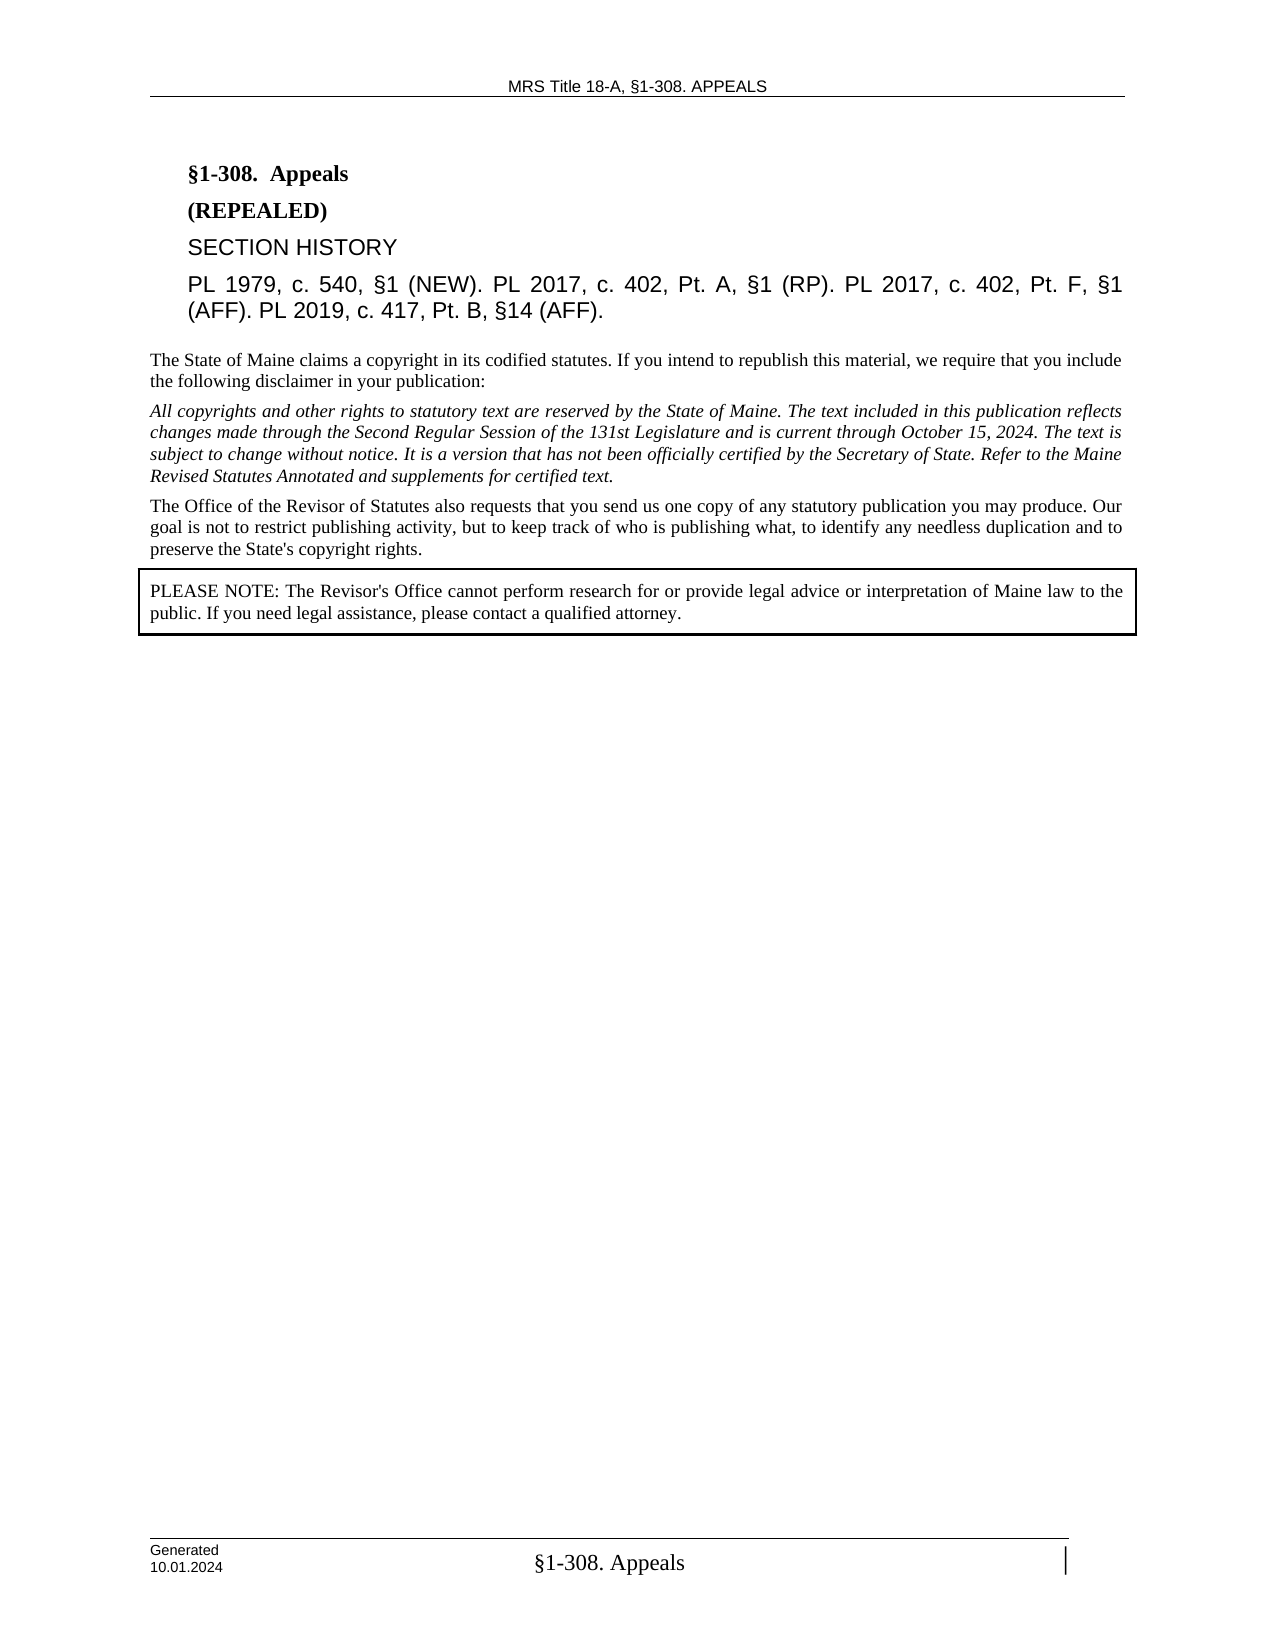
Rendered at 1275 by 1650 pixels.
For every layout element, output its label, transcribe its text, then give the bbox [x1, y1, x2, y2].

text §1-308. Appeals [187, 160, 1125, 187]
text The Office of the Revisor of Statutes also requests that you send us one copy of any statutory publication you may produce. Our goal is not to restrict publishing activity, but to keep track of who is publishing what, to identify any needless duplication and to preserve the State's copyright rights. [150, 494, 1125, 559]
text (REPEALED) [187, 197, 1125, 223]
text PLEASE NOTE: The Revisor's Office cannot perform research for or provide legal advice or interpretation of Maine law to the public. If you need legal assistance, please contact a qualified attorney. [140, 570, 1135, 633]
text SECTION HISTORY [187, 234, 1125, 260]
text PL 1979, c. 540, §1 (NEW). PL 2017, c. 402, Pt. A, §1 (RP). PL 2017, c. 402, Pt. F, §1 (AFF). PL 2019, c. 417, Pt. B, §14 (AFF). [187, 271, 1125, 323]
text The State of Maine claims a copyright in its codified statutes. If you intend to republish this material, we require that you include the following disclaimer in your publication: [150, 348, 1125, 392]
text All copyrights and other rights to statutory text are reserved by the State of Maine. The text included in this publication reflects changes made through the Second Regular Session of the 131st Legislature and is current through October 15, 2024 . The text is subject to change without notice. It is a version that has not been officially certified by the Secretary of State. Refer to the Maine Revised Statutes Annotated and supplements for certified text. [150, 400, 1125, 486]
